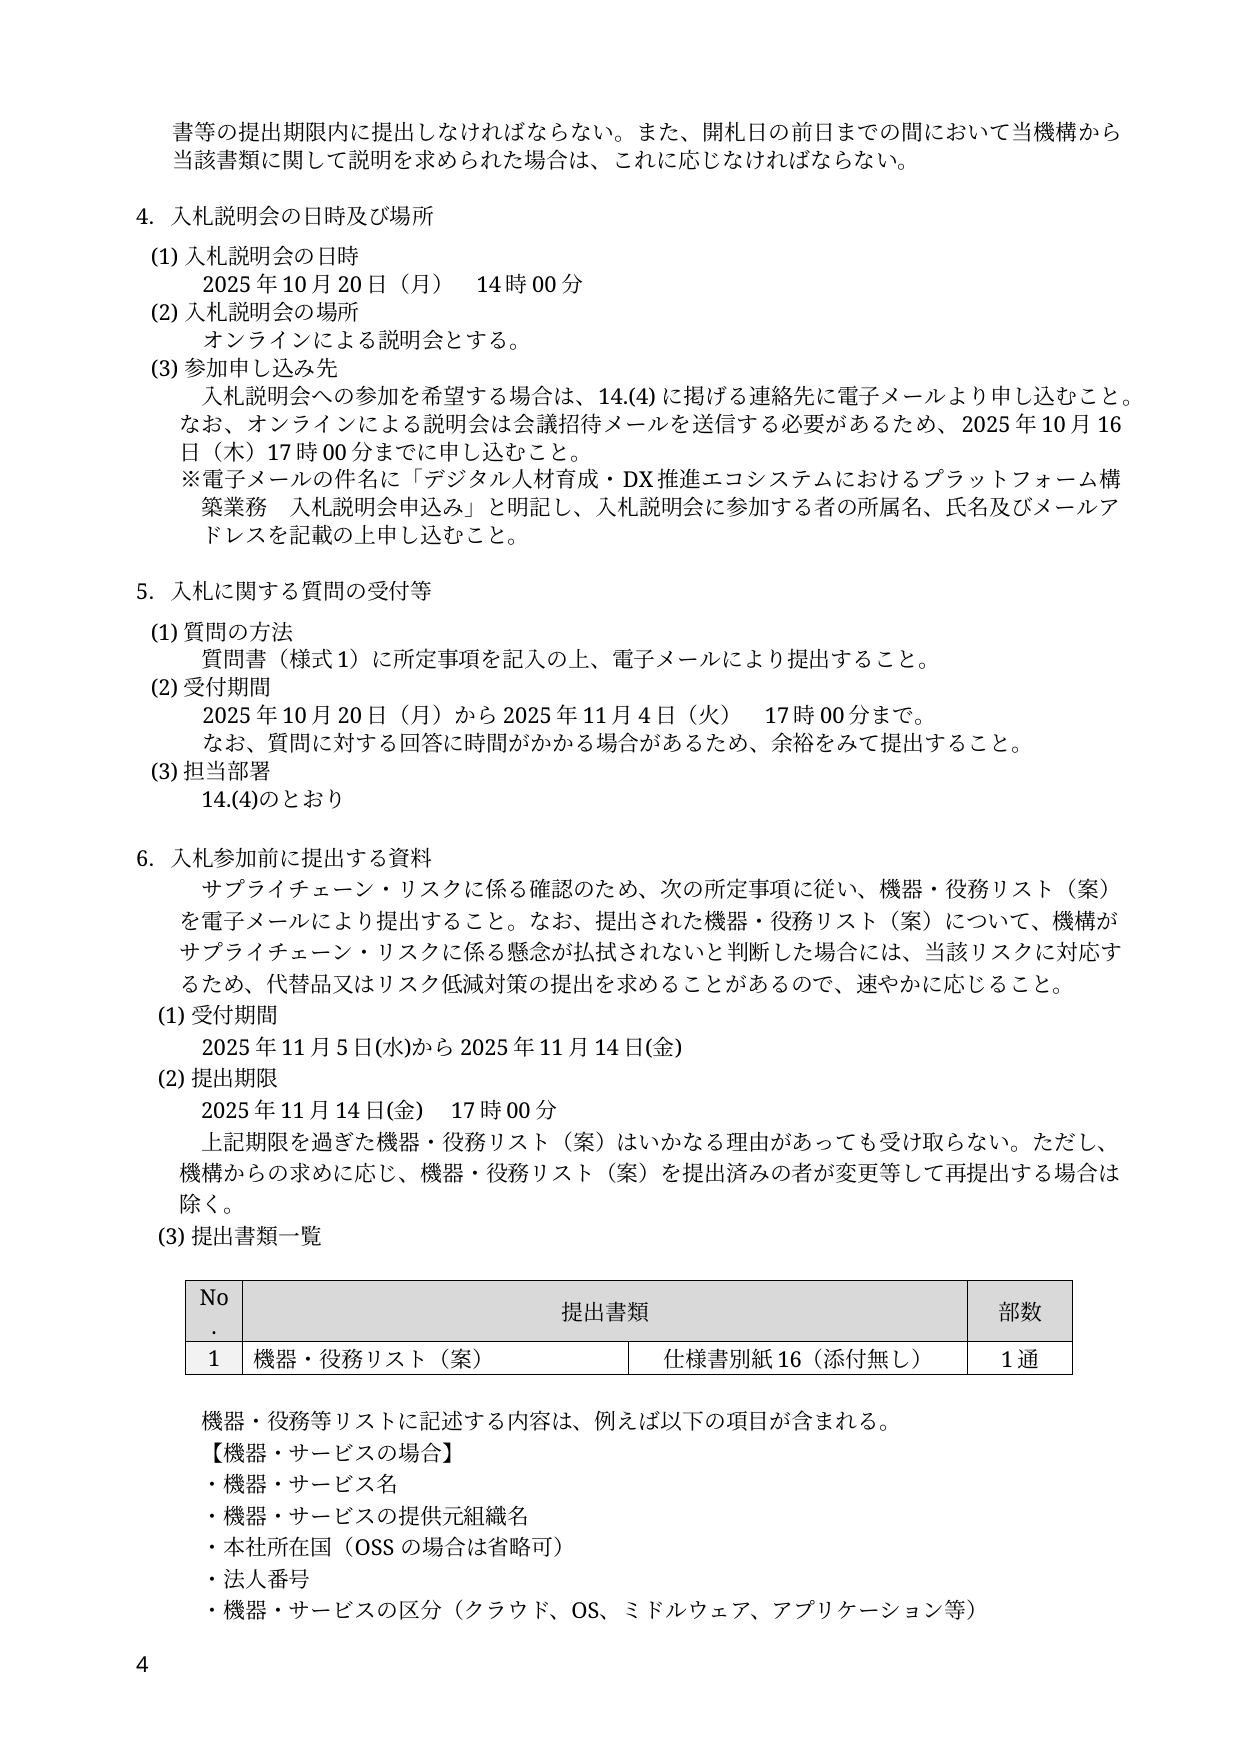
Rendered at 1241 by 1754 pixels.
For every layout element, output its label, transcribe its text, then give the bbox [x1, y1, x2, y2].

text 5．入札に関する質問の受付等 [136, 577, 1122, 605]
text (1) 受付期間 [136, 998, 1122, 1030]
text 2025年11月14日(金) 17時00分 [158, 1093, 1122, 1125]
table_cell 1通 [968, 1342, 1072, 1374]
text (1) 入札説明会の日時 [151, 242, 1122, 270]
text 2025年11月5日(水)から2025年11月14日(金) [147, 1030, 1122, 1062]
text 機器・役務等リストに記述する内容は、例えば以下の項目が含まれる。 [179, 1404, 1122, 1436]
text (3) 参加申し込み先 [151, 354, 1122, 382]
table_cell 仕様書別紙16（添付無し） [629, 1342, 967, 1374]
text (3) 提出書類一覧 [136, 1219, 1122, 1251]
text 6．入札参加前に提出する資料 [136, 841, 1122, 873]
text 2025年10月20日（月）から2025年11月4日（火） 17時00分まで。 なお、質問に対する回答に時間がかかる場合があるため、余裕をみて提出すること。 [202, 701, 1122, 757]
text オンラインによる説明会とする。 [136, 326, 1122, 354]
text ※電子メールの件名に「デジタル人材育成・DX推進エコシステムにおけるプラットフォーム構築業務 入札説明会申込み」と明記し、入札説明会に参加する者の所属名、氏名及びメールアドレスを記載の上申し込むこと。 [136, 466, 1122, 549]
text 4．入札説明会の日時及び場所 [136, 202, 1122, 230]
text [150, 118, 1122, 174]
table_header No. [186, 1281, 242, 1341]
text ・機器・サービスの提供元組織名 [179, 1499, 1122, 1530]
text 14.(4)のとおり [179, 785, 1122, 813]
text 入札説明会への参加を希望する場合は、14.(4) に掲げる連絡先に電子メールより申し込むこと。なお、オンラインによる説明会は会議招待メールを送信する必要があるため、2025年10月16日（木）17時00分までに申し込むこと。 [179, 382, 1122, 466]
text 質問書（様式1）に所定事項を記入の上、電子メールにより提出すること。 [136, 646, 1122, 673]
table_header 提出書類 [243, 1281, 967, 1341]
text (2) 受付期間 [151, 673, 1122, 701]
table_header 部数 [968, 1281, 1072, 1341]
text 【機器・サービスの場合】 [179, 1436, 1122, 1467]
text ・機器・サービス名 [179, 1467, 1122, 1499]
text 2025年10月20日（月） 14時00分 [136, 270, 1122, 298]
text 上記期限を過ぎた機器・役務リスト（案）はいかなる理由があっても受け取らない。ただし、機構からの求めに応じ、機器・役務リスト（案）を提出済みの者が変更等して再提出する場合は除く。 [179, 1125, 1122, 1219]
text (2) 提出期限 [147, 1062, 1122, 1093]
table_cell 1 [186, 1342, 242, 1374]
text サプライチェーン・リスクに係る確認のため、次の所定事項に従い、機器・役務リスト（案）を電子メールにより提出すること。なお、提出された機器・役務リスト（案）について、機構がサプライチェーン・リスクに係る懸念が払拭されないと判断した場合には、当該リスクに対応するため、代替品又はリスク低減対策の提出を求めることがあるので、速やかに応じること。 [179, 873, 1122, 998]
text (2) 入札説明会の場所 [151, 298, 1122, 326]
text (3) 担当部署 [151, 757, 1122, 785]
text ・本社所在国（OSS の場合は省略可） [179, 1530, 1122, 1562]
table_cell 機器・役務リスト（案） [243, 1342, 628, 1374]
text (1) 質問の方法 [151, 618, 1122, 646]
text ・機器・サービスの区分（クラウド、OS、ミドルウェア、アプリケーション等） [179, 1593, 1122, 1625]
text ・法人番号 [179, 1562, 1122, 1593]
